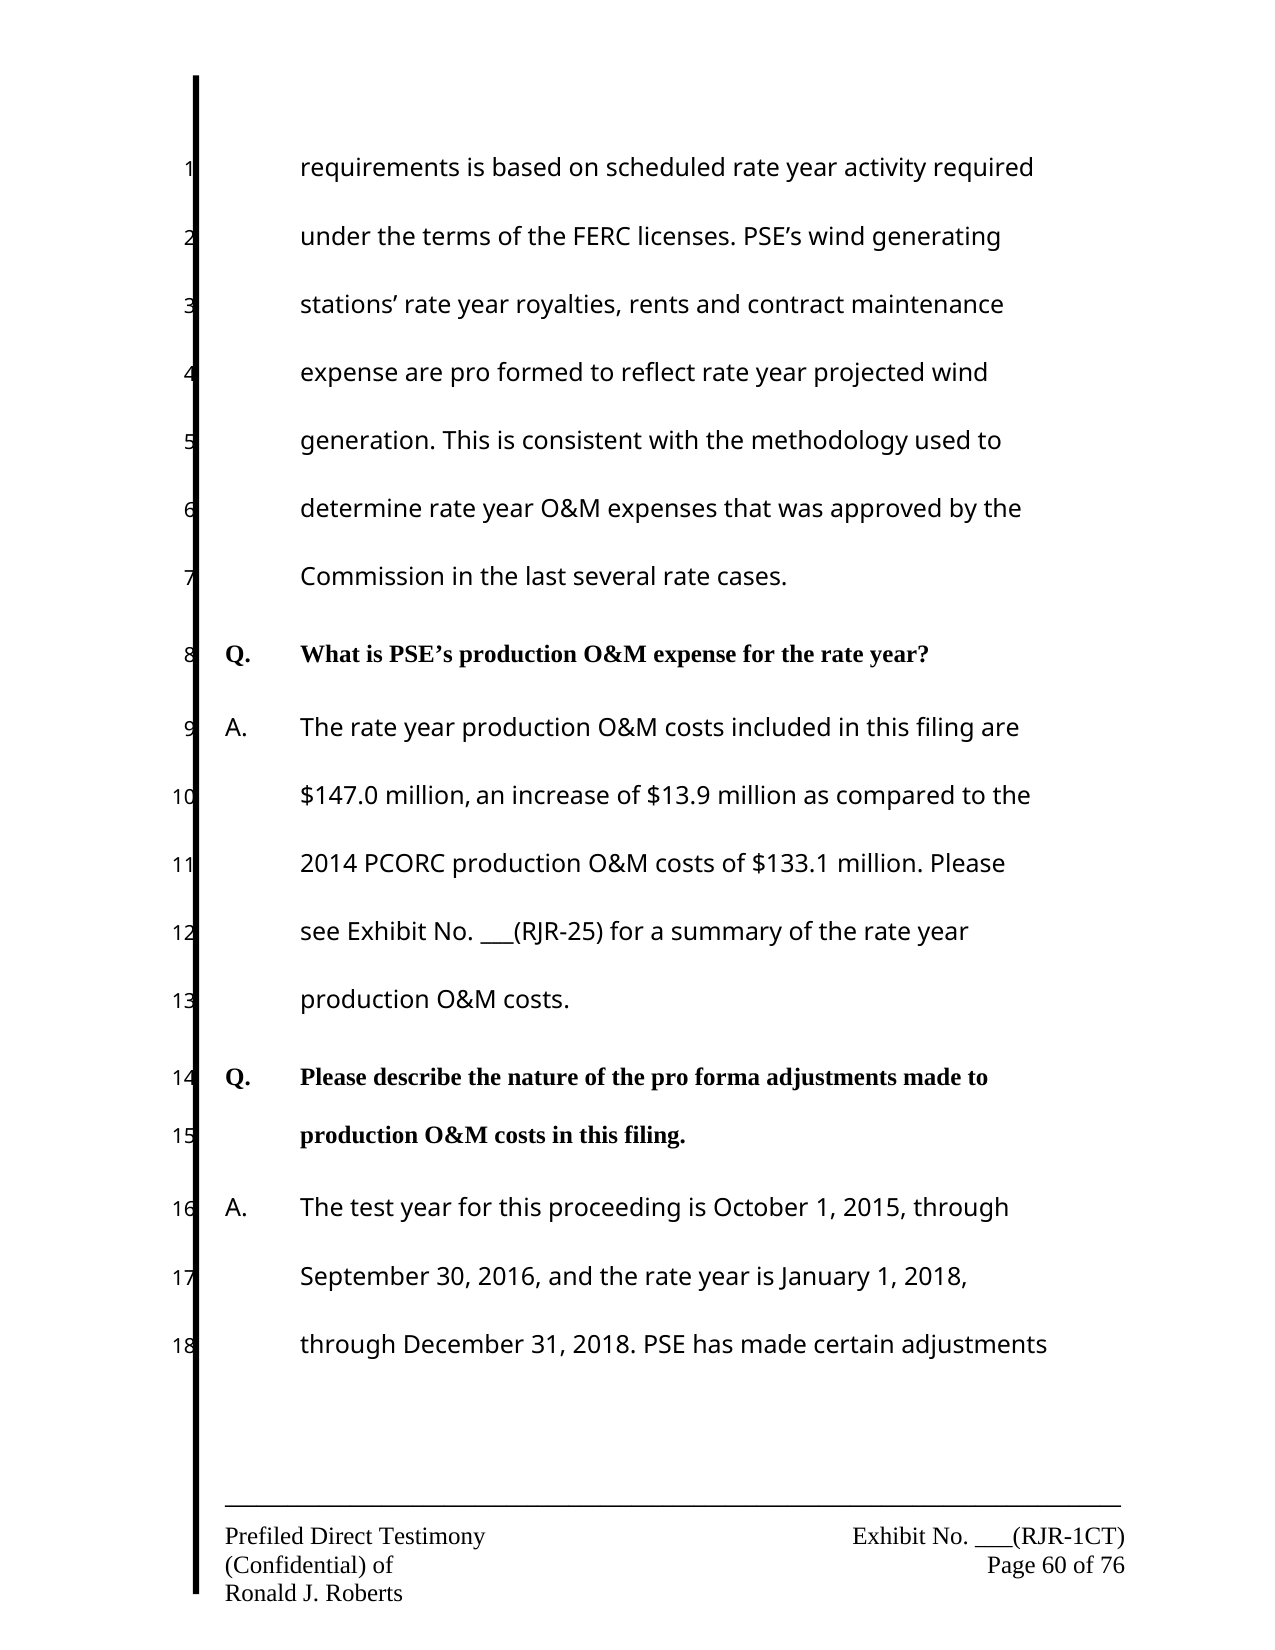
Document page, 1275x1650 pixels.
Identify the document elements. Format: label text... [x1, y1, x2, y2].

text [225, 150, 1050, 593]
text A. The rate year production O&M costs included in this filing are $147.0 million, an increase of $13.9 million as compared to the 2014 PCORC production O&M costs of $133.1 million. Please see Exhibit No. ___(RJR-25) for a summary of the rate year production O&M costs. [225, 709, 1050, 1016]
text Q. Please describe the nature of the pro forma adjustments made to production O&M costs in this filing. [225, 1062, 1050, 1149]
text Q. What is PSE’s production O&M expense for the rate year? [225, 639, 1050, 668]
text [225, 1190, 1050, 1360]
